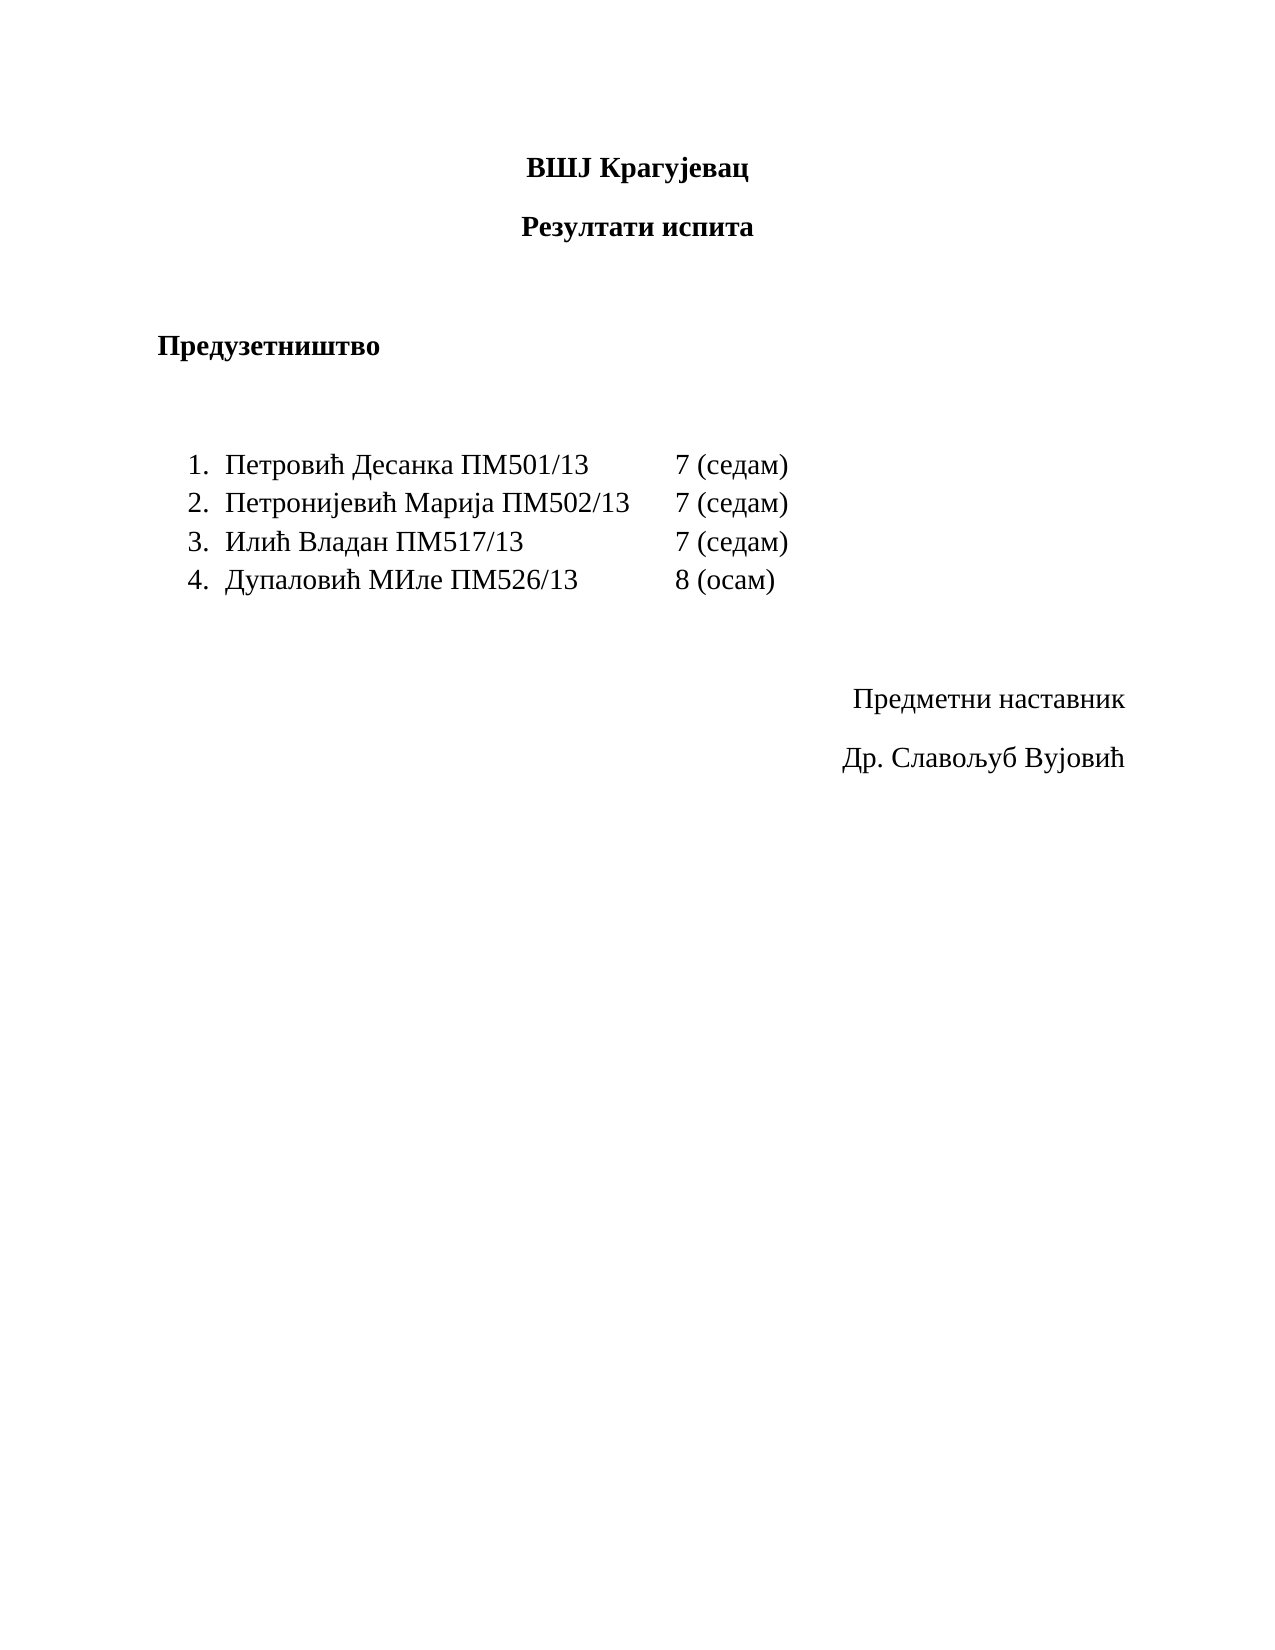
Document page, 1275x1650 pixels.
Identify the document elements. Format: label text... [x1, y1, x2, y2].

text ВШЈ Крагујевац [150, 150, 1125, 183]
list Илић Владан ПМ517/13 7 (седам) [187, 524, 1125, 557]
list Дупаловић МИле ПМ526/13 8 (осам) [187, 562, 1125, 596]
list Петронијевић Марија ПМ502/13 7 (седам) [187, 485, 1125, 519]
text Резултати испита [150, 209, 1125, 243]
text Др. Славољуб Вујовић [150, 741, 1125, 774]
text Предузетништво [150, 328, 1125, 362]
text Предметни наставник [150, 681, 1125, 715]
list Петровић Десанка ПМ501/13 7 (седам) [187, 447, 1125, 480]
